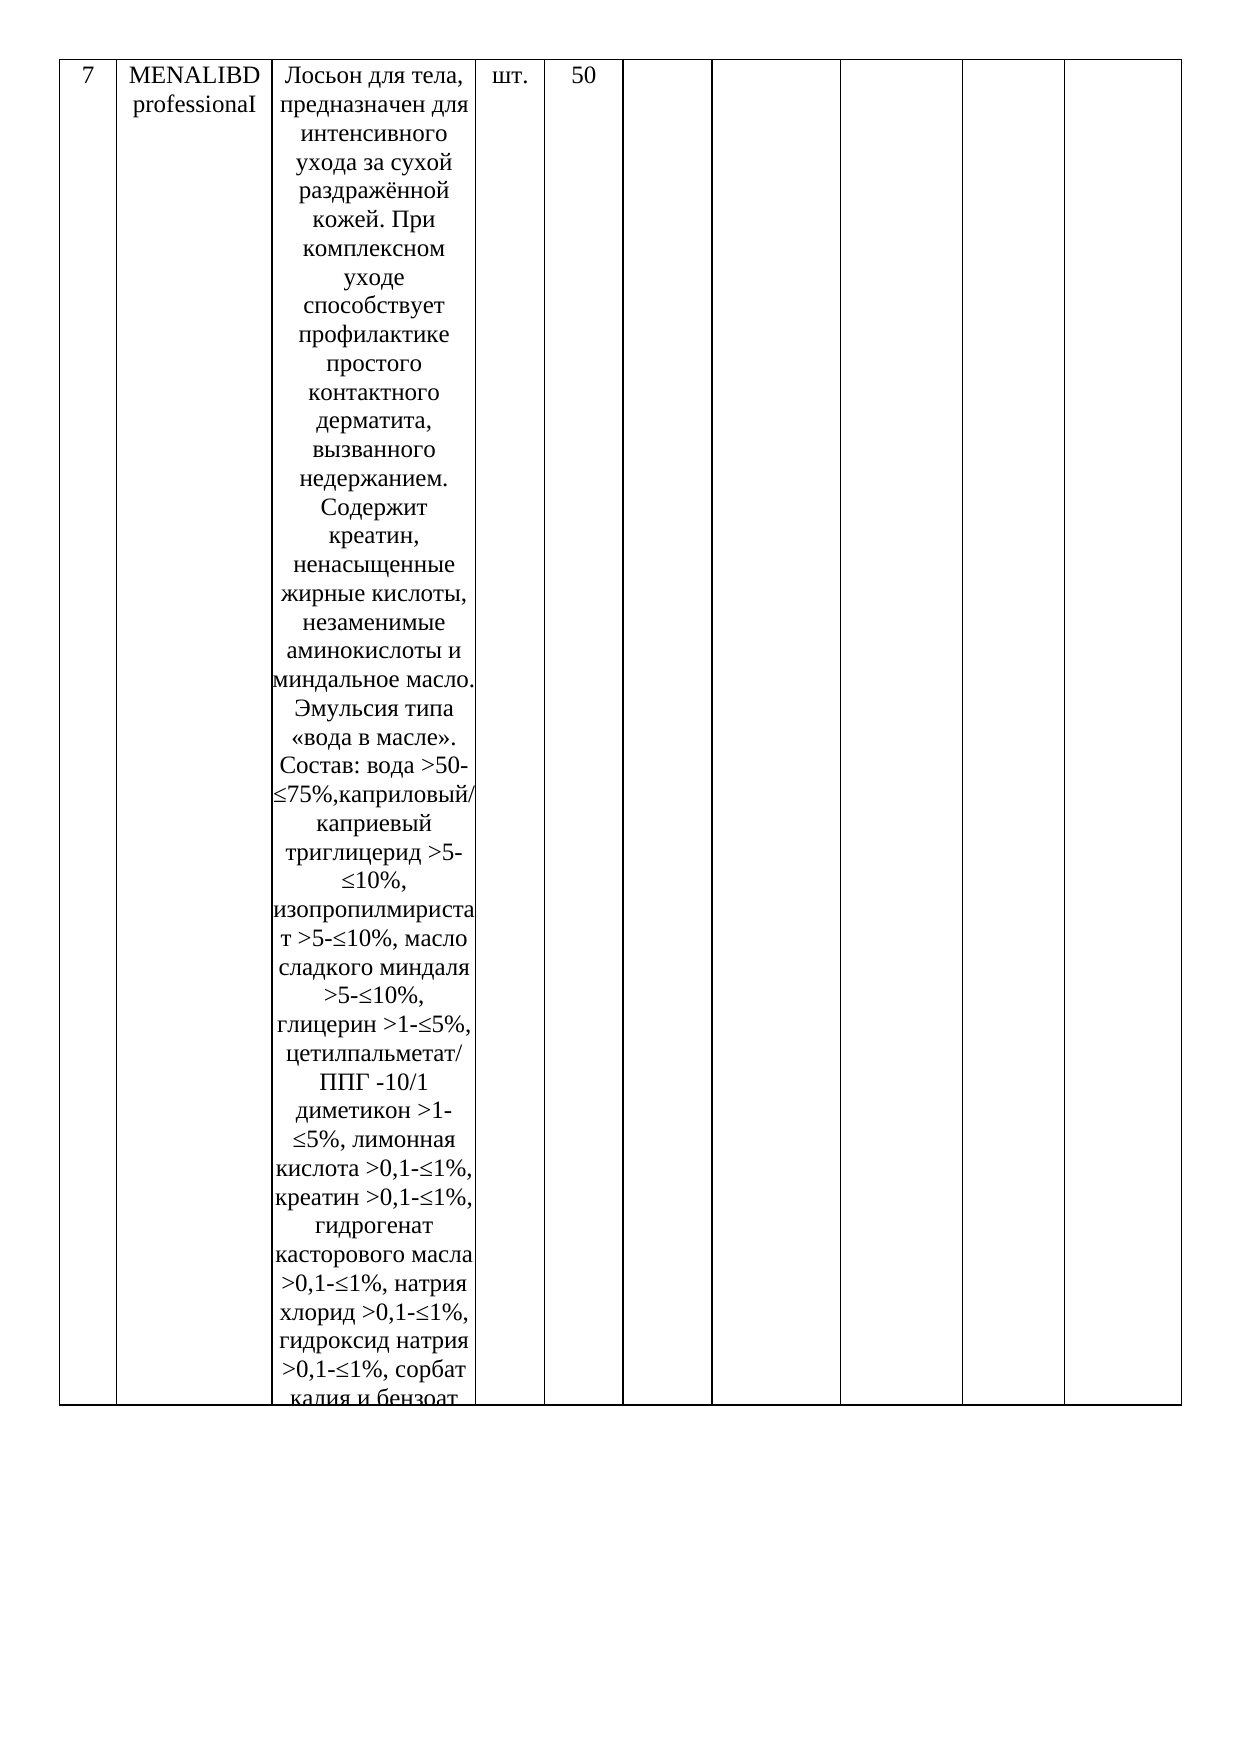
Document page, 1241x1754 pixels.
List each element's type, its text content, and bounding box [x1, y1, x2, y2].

table_cell [1065, 60, 1181, 1404]
table_cell 50 [545, 60, 622, 1404]
table_cell [713, 60, 840, 1404]
table_cell Лосьон для тела, предназначен для интенсивного ухода за сухой раздражённой кожей. При комплексном уходе способствует профилактике простого контактного дерматита, вызванного недержанием. Содержит креатин, ненасыщенные жирные кислоты, незаменимые аминокислоты и миндальное масло. Эмульсия типа «вода в масле». Состав: вода >50-≤75%,каприловый/ каприевый триглицерид >5-≤10%, изопропилмиристат >5-≤10%, масло сладкого миндаля >5-≤10%, глицерин >1-≤5%, цетилпальметат/ ППГ -10/1 диметикон >1-≤5%, лимонная кислота >0,1-≤1%, креатин >0,1-≤1%, гидрогенат касторового масла >0,1-≤1%, натрия хлорид >0,1-≤1%, гидроксид натрия >0,1-≤1%, сорбат калия и бензоат натрия >0,1-≤1%, жирная кислота льняного масла >0,1-≤1%, белый воск >0,1-≤1%, комплекс аминокислот >0,1-≤1%, ароматизатор >0,1-≤1%, токоферол ≤0,1%, экстракт листьев розмарина ≤0,1%. Красители, ингредиенты животного происхождения отсутствуют. Внутренняя упаковка: пластиковый флакон с дозатором и полиэтиленовой напорной трубкой.Срок годности: не менее 30 месяцев c даты изготовления. Объем: 500 мл [273, 60, 475, 1404]
table_cell шт. [476, 60, 544, 1404]
table_cell 7 [60, 60, 116, 1404]
table_cell [841, 60, 962, 1404]
table_cell [963, 60, 1064, 1404]
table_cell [117, 60, 271, 1404]
table_cell [624, 60, 711, 1404]
